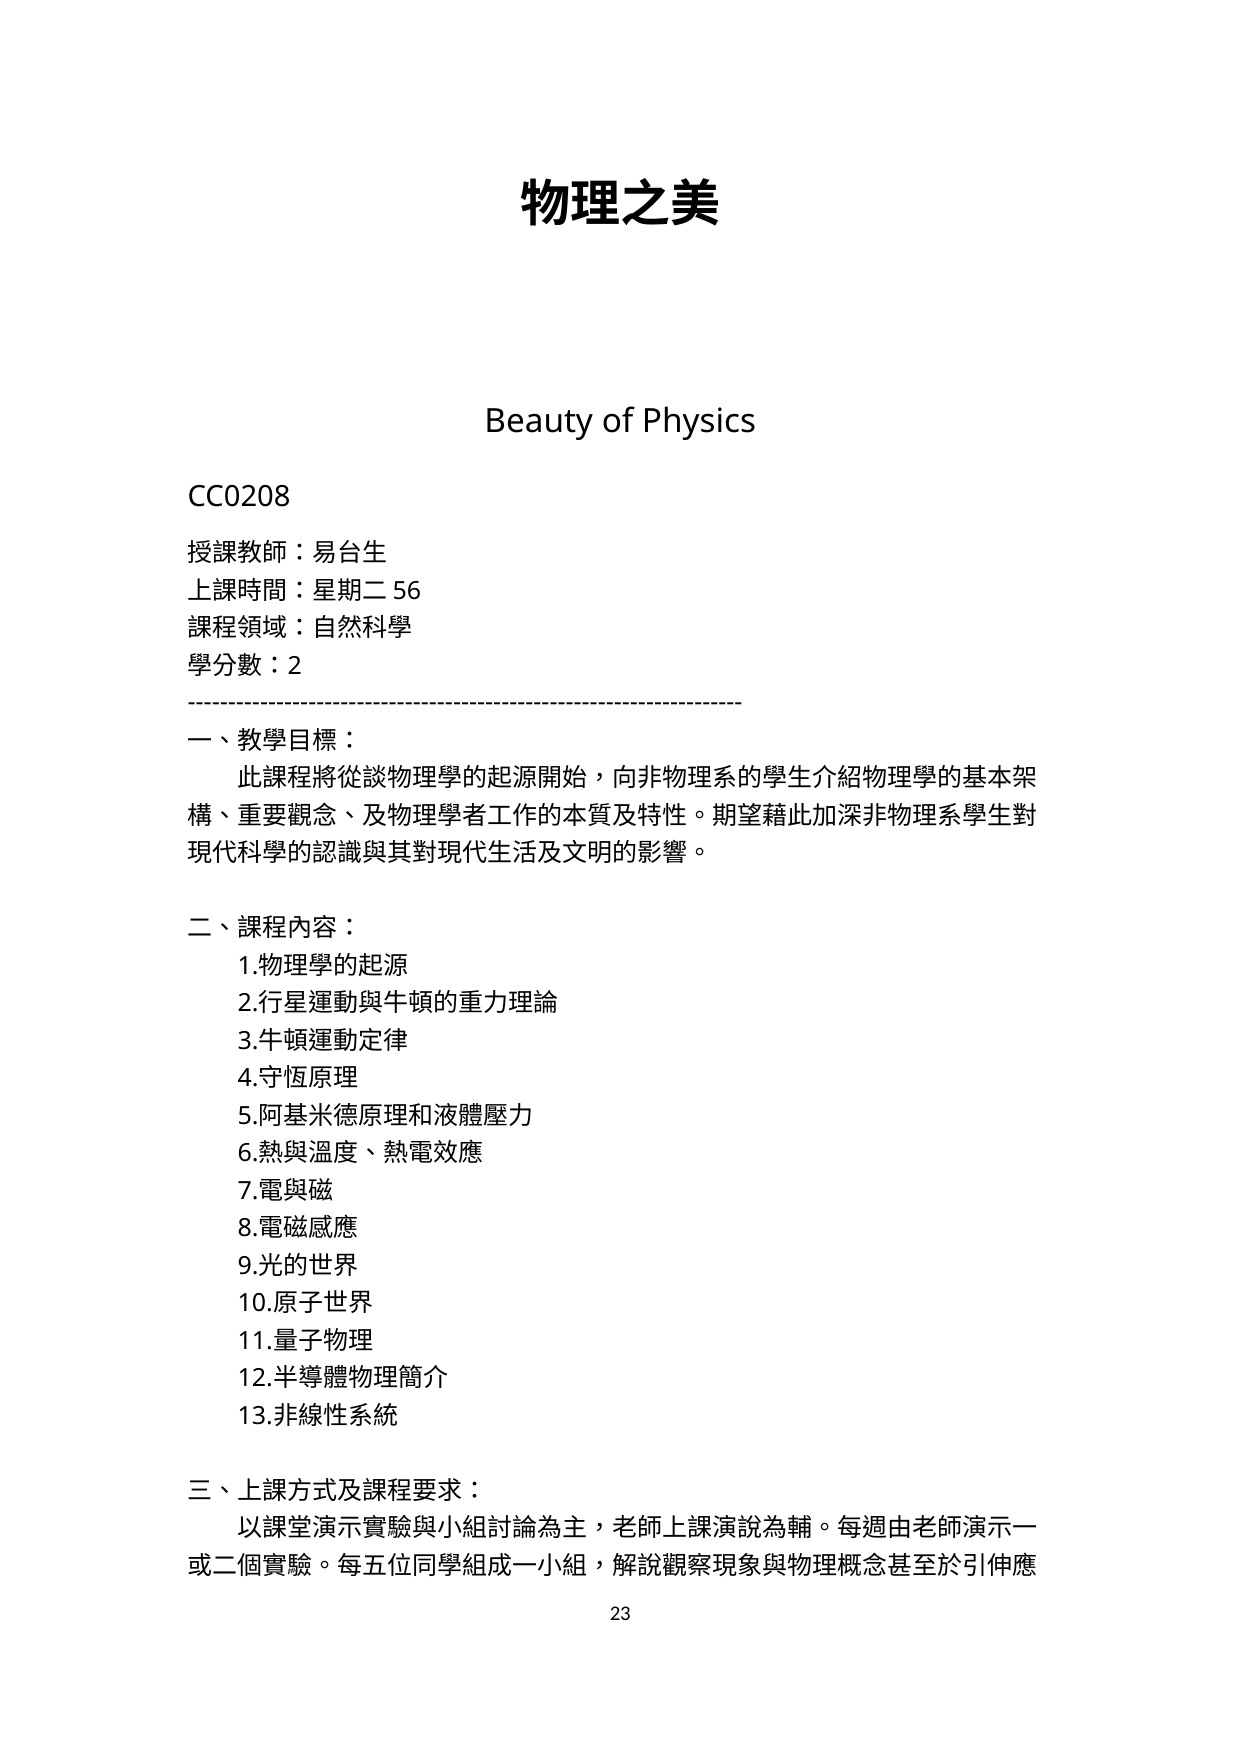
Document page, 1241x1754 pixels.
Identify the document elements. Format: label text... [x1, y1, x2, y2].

text 上課時間：星期二56 [187, 570, 1053, 607]
text 課程領域：自然科學 [187, 607, 1053, 645]
text 12.半導體物理簡介 [237, 1357, 1053, 1395]
subtitle 物理之美 [187, 162, 1053, 237]
text 授課教師：易台生 [187, 532, 1053, 570]
text 11.量子物理 [237, 1320, 1053, 1357]
text 二、課程內容： [187, 907, 1053, 945]
text 6.熱與溫度、熱電效應 7.電與磁 [237, 1132, 1053, 1207]
text 一、教學目標： [187, 720, 1053, 757]
text 學分數：2 [187, 645, 1053, 682]
text CC0208 [187, 457, 1053, 532]
text 8.電磁感應 9.光的世界 [237, 1207, 1053, 1282]
text 此課程將從談物理學的起源開始，向非物理系的學生介紹物理學的基本架構、重要觀念、及物理學者工作的本質及特性。期望藉此加深非物理系學生對現代科學的認識與其對現代生活及文明的影響。 [187, 757, 1053, 870]
text 1.物理學的起源 2.行星運動與牛頓的重力理論 3.牛頓運動定律 4.守恆原理 5.阿基米德原理和液體壓力 [237, 945, 1053, 1132]
text Beauty of Physics [187, 382, 1053, 457]
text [187, 1507, 1053, 1582]
text 三、上課方式及課程要求： [187, 1470, 1053, 1507]
text --------------------------------------------------------------------- [187, 682, 1053, 720]
text 13.非線性系統 [237, 1395, 1053, 1432]
text 10.原子世界 [237, 1282, 1053, 1320]
